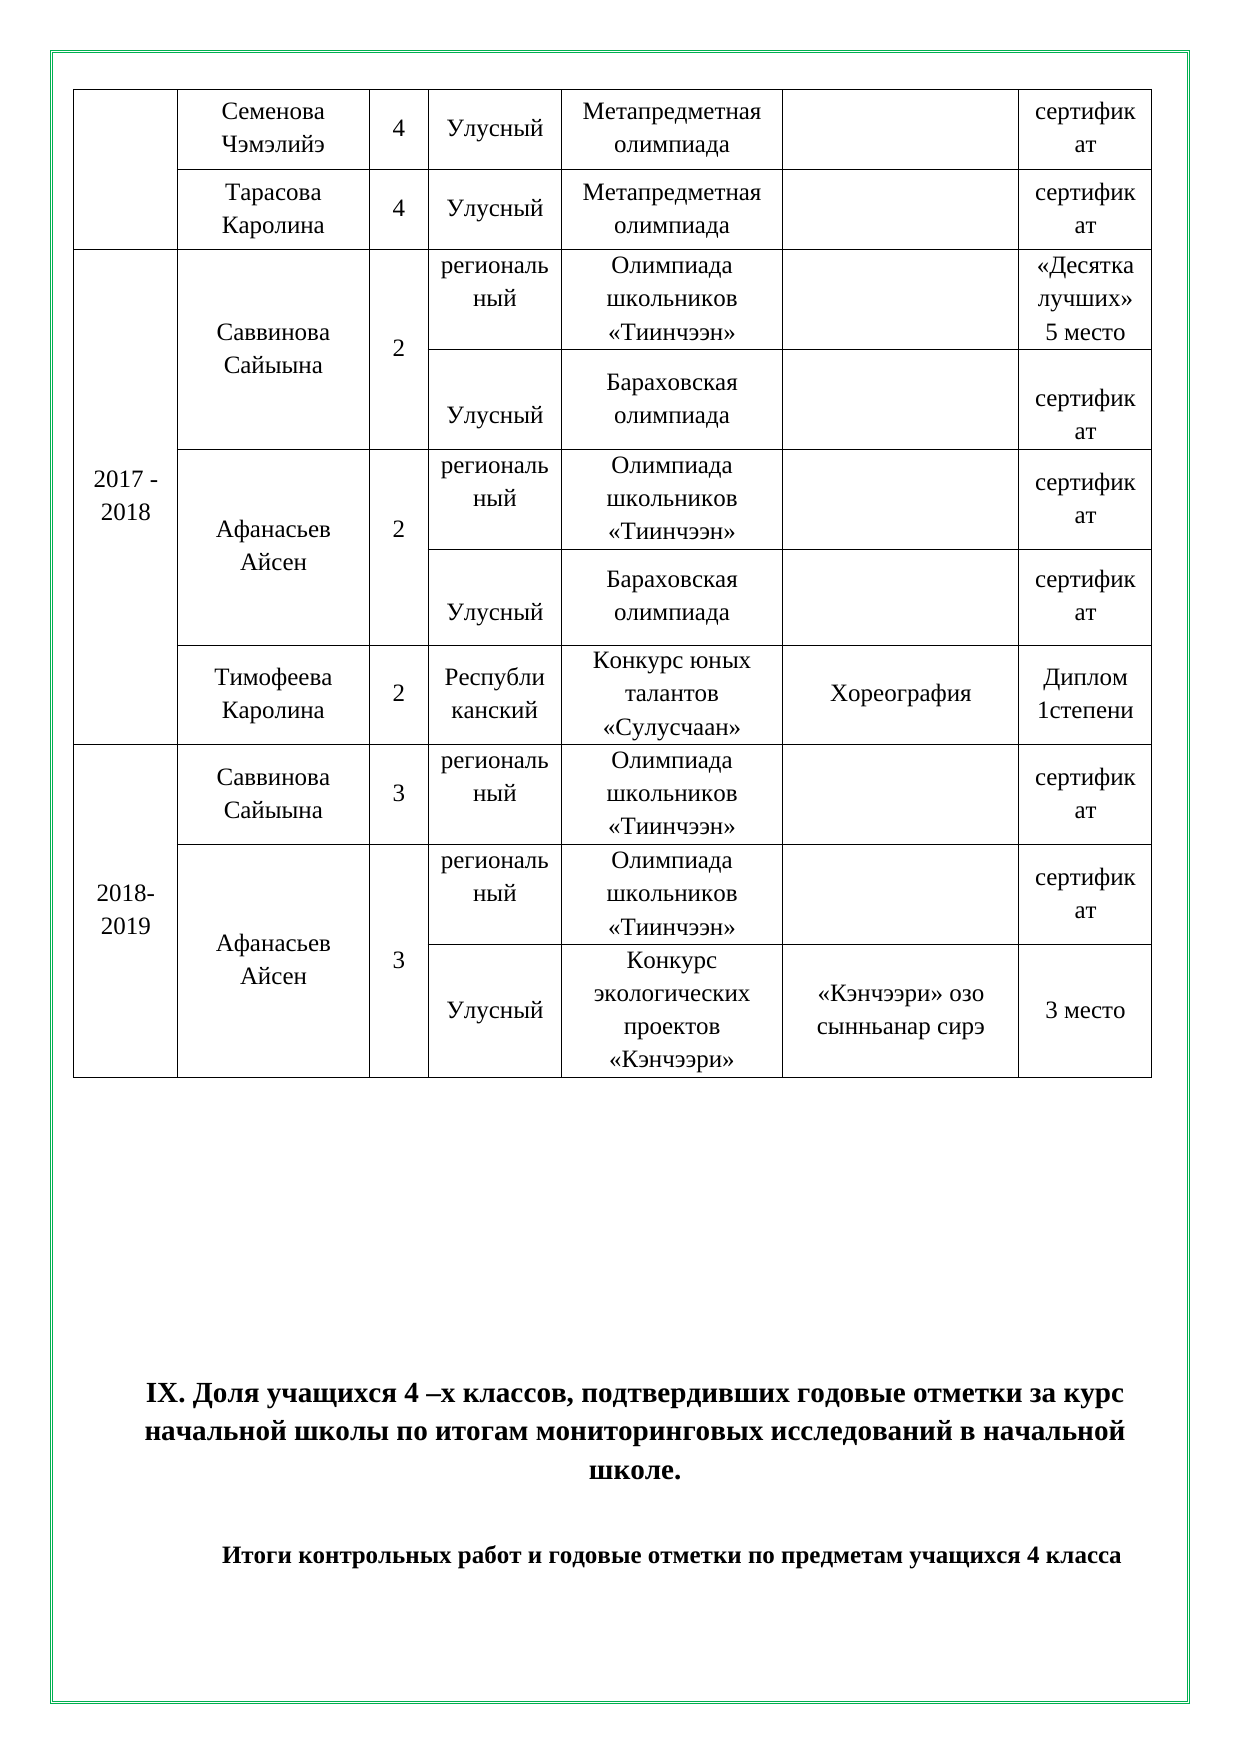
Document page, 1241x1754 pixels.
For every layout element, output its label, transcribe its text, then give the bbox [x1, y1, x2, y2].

table_cell Конкурс экологических проектов «Кэнчээри» [562, 945, 782, 1077]
table_cell Семенова Чэмэлийэ [178, 90, 369, 169]
table_cell сертификат [1019, 170, 1151, 249]
table_cell Тимофеева Каролина [178, 646, 369, 744]
table_cell Республиканский [429, 646, 561, 744]
table_cell Олимпиада школьников «Тиинчээн» [562, 845, 782, 944]
table_cell 3 [370, 745, 428, 844]
table_cell сертификат [1019, 550, 1151, 644]
table_cell Афанасьев Айсен [178, 845, 369, 1077]
table_cell [783, 170, 1018, 249]
table_cell сертификат [1019, 90, 1151, 169]
table_cell [783, 350, 1018, 449]
table_cell Афанасьев Айсен [178, 450, 369, 644]
table_cell Олимпиада школьников «Тиинчээн» [562, 450, 782, 549]
table_cell Бараховская олимпиада [562, 350, 782, 449]
table_cell Тарасова Каролина [178, 170, 369, 249]
text Итоги контрольных работ и годовые отметки по предметам учащихся 4 класса [118, 1540, 1152, 1569]
table_cell сертификат [1019, 450, 1151, 549]
table_cell Олимпиада школьников «Тиинчээн» [562, 745, 782, 844]
table_cell 3 место [1019, 945, 1151, 1077]
table_cell Конкурс юных талантов «Сулусчаан» [562, 646, 782, 744]
table_cell Улусный [429, 350, 561, 449]
table_cell 2018- 2019 [74, 745, 177, 1077]
table_cell сертификат [1019, 350, 1151, 449]
table_cell [783, 745, 1018, 844]
table_cell Саввинова Сайыына [178, 745, 369, 844]
table_cell [783, 250, 1018, 349]
table_cell 3 [370, 845, 428, 1077]
table_cell Улусный [429, 550, 561, 644]
table_cell региональный [429, 250, 561, 349]
table_cell Бараховская олимпиада [562, 550, 782, 644]
table_cell Олимпиада школьников «Тиинчээн» [562, 250, 782, 349]
table_cell сертификат [1019, 745, 1151, 844]
table_cell [783, 845, 1018, 944]
table_cell 4 [370, 90, 428, 169]
table_cell региональный [429, 450, 561, 549]
table_cell Улусный [429, 170, 561, 249]
table_cell «Десятка лучших» 5 место [1019, 250, 1151, 349]
table_cell 2017 -2018 [74, 250, 177, 744]
table_cell 2 [370, 250, 428, 449]
table_cell «Кэнчээри» озо сынньанар сирэ [783, 945, 1018, 1077]
table_cell Диплом 1степени [1019, 646, 1151, 744]
table_cell Метапредметная олимпиада [562, 170, 782, 249]
table_cell [783, 90, 1018, 169]
table_cell региональный [429, 845, 561, 944]
table_cell Улусный [429, 90, 561, 169]
table_cell 2 [370, 450, 428, 644]
table_cell [783, 550, 1018, 644]
table_cell Саввинова Сайыына [178, 250, 369, 449]
table_cell сертификат [1019, 845, 1151, 944]
table_cell [783, 450, 1018, 549]
table_cell 2 [370, 646, 428, 744]
table_cell Метапредметная олимпиада [562, 90, 782, 169]
table_cell 4 [370, 170, 428, 249]
table_cell Хореография [783, 646, 1018, 744]
table_cell региональный [429, 745, 561, 844]
table_cell Улусный [429, 945, 561, 1077]
text IX. Доля учащихся 4 –х классов, подтвердивших годовые отметки за курс начальной школы по итогам мониторинговых исследований в начальной школе. [118, 1375, 1152, 1486]
